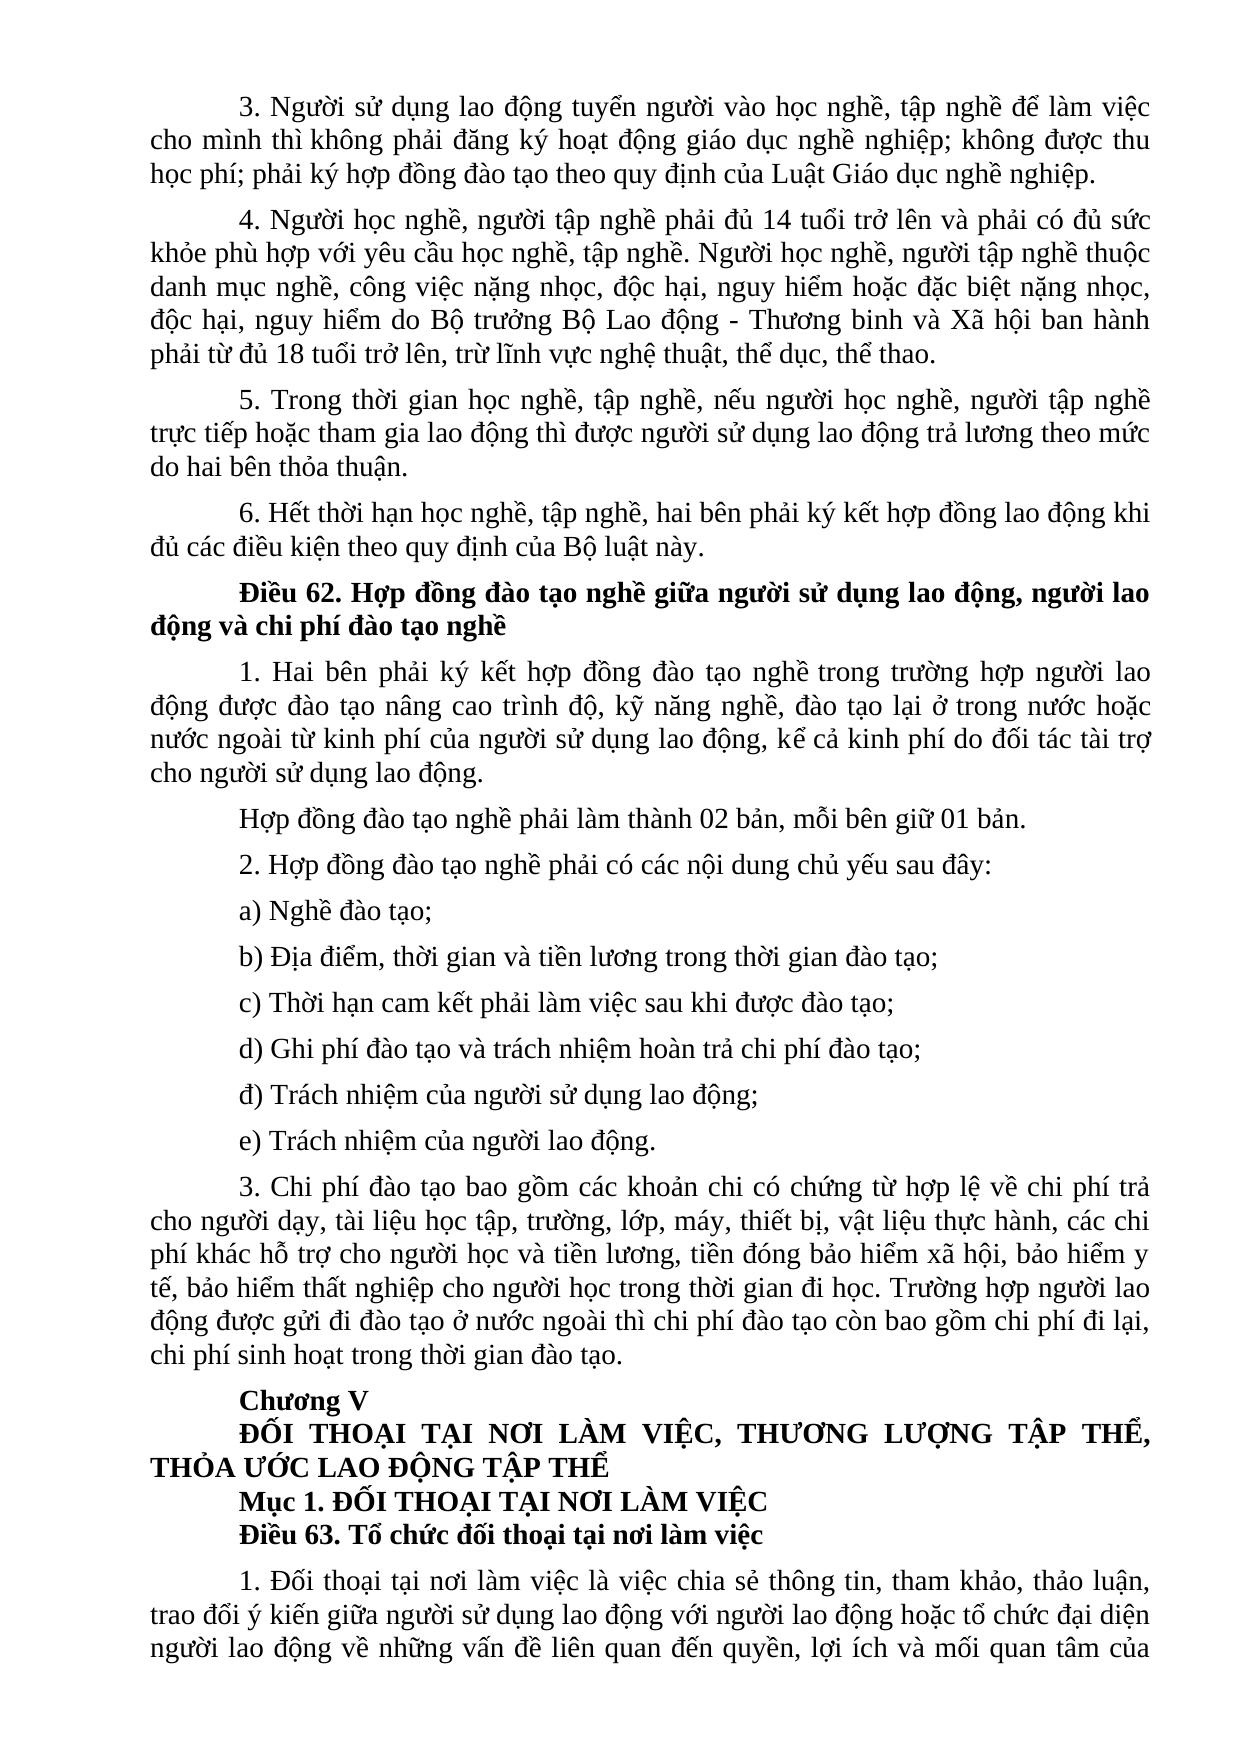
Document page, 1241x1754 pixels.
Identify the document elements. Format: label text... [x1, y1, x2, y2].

text ĐỐI THOẠI TẠI NƠI LÀM VIỆC, THƯƠNG LƯỢNG TẬP THỂ, THỎA ƯỚC LAO ĐỘNG TẬP THỂ [150, 1417, 1152, 1484]
text 3. Chi phí đào tạo bao gồm các khoản chi có chứng từ hợp lệ về chi phí trả cho người dạy, tài liệu học tập, trường, lớp, máy, thiết bị, vật liệu thực hành, các chi phí khác hỗ trợ cho người học và tiền lương, tiền đóng bảo hiểm xã hội, bảo hiểm y tế, bảo hiểm thất nghiệp cho người học trong thời gian đi học. Trường hợp người lao động được gửi đi đào tạo ở nước ngoài thì chi phí đào tạo còn bao gồm chi phí đi lại, chi phí sinh hoạt trong thời gian đào tạo. [150, 1169, 1152, 1371]
text Hợp đồng đào tạo nghề phải làm thành 02 bản, mỗi bên giữ 01 bản. [150, 801, 1152, 834]
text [150, 1563, 1152, 1664]
text 2. Hợp đồng đào tạo nghề phải có các nội dung chủ yếu sau đây: [150, 847, 1152, 881]
text 1. Hai bên phải ký kết hợp đồng đào tạo nghề trong trường hợp người lao động được đào tạo nâng cao trình độ, kỹ năng nghề, đào tạo lại ở trong nước hoặc nước ngoài từ kinh phí của người sử dụng lao động, kể cả kinh phí do đối tác tài trợ cho người sử dụng lao động. [150, 654, 1152, 788]
text Điều 63. Tổ chức đối thoại tại nơi làm việc [150, 1517, 1152, 1551]
text 4. Người học nghề, người tập nghề phải đủ 14 tuổi trở lên và phải có đủ sức khỏe phù hợp với yêu cầu học nghề, tập nghề. Người học nghề, người tập nghề thuộc danh mục nghề, công việc nặng nhọc, độc hại, nguy hiểm hoặc đặc biệt nặng nhọc, độc hại, nguy hiểm do Bộ trưởng Bộ Lao động - Thương binh và Xã hội ban hành phải từ đủ 18 tuổi trở lên, trừ lĩnh vực nghệ thuật, thể dục, thể thao. [150, 202, 1152, 369]
text Điều 62. Hợp đồng đào tạo nghề giữa người sử dụng lao động, người lao động và chi phí đào tạo nghề [150, 575, 1152, 642]
text 6. Hết thời hạn học nghề, tập nghề, hai bên phải ký kết hợp đồng lao động khi đủ các điều kiện theo quy định của Bộ luật này. [150, 495, 1152, 562]
text c) Thời hạn cam kết phải làm việc sau khi được đào tạo; [150, 985, 1152, 1019]
text a) Nghề đào tạo; [150, 893, 1152, 927]
text Chương V [150, 1383, 1152, 1417]
text đ) Trách nhiệm của người sử dụng lao động; [150, 1077, 1152, 1111]
text 3. Người sử dụng lao động tuyển người vào học nghề, tập nghề để làm việc cho mình thì không phải đăng ký hoạt động giáo dục nghề nghiệp; không được thu học phí; phải ký hợp đồng đào tạo theo quy định của Luật Giáo dục nghề nghiệp. [150, 89, 1152, 189]
text e) Trách nhiệm của người lao động. [150, 1123, 1152, 1157]
text 5. Trong thời gian học nghề, tập nghề, nếu người học nghề, người tập nghề trực tiếp hoặc tham gia lao động thì được người sử dụng lao động trả lương theo mức do hai bên thỏa thuận. [150, 382, 1152, 483]
text d) Ghi phí đào tạo và trách nhiệm hoàn trả chi phí đào tạo; [150, 1031, 1152, 1065]
text Mục 1. ĐỐI THOẠI TẠI NƠI LÀM VIỆC [150, 1484, 1152, 1517]
text b) Địa điểm, thời gian và tiền lương trong thời gian đào tạo; [150, 939, 1152, 973]
